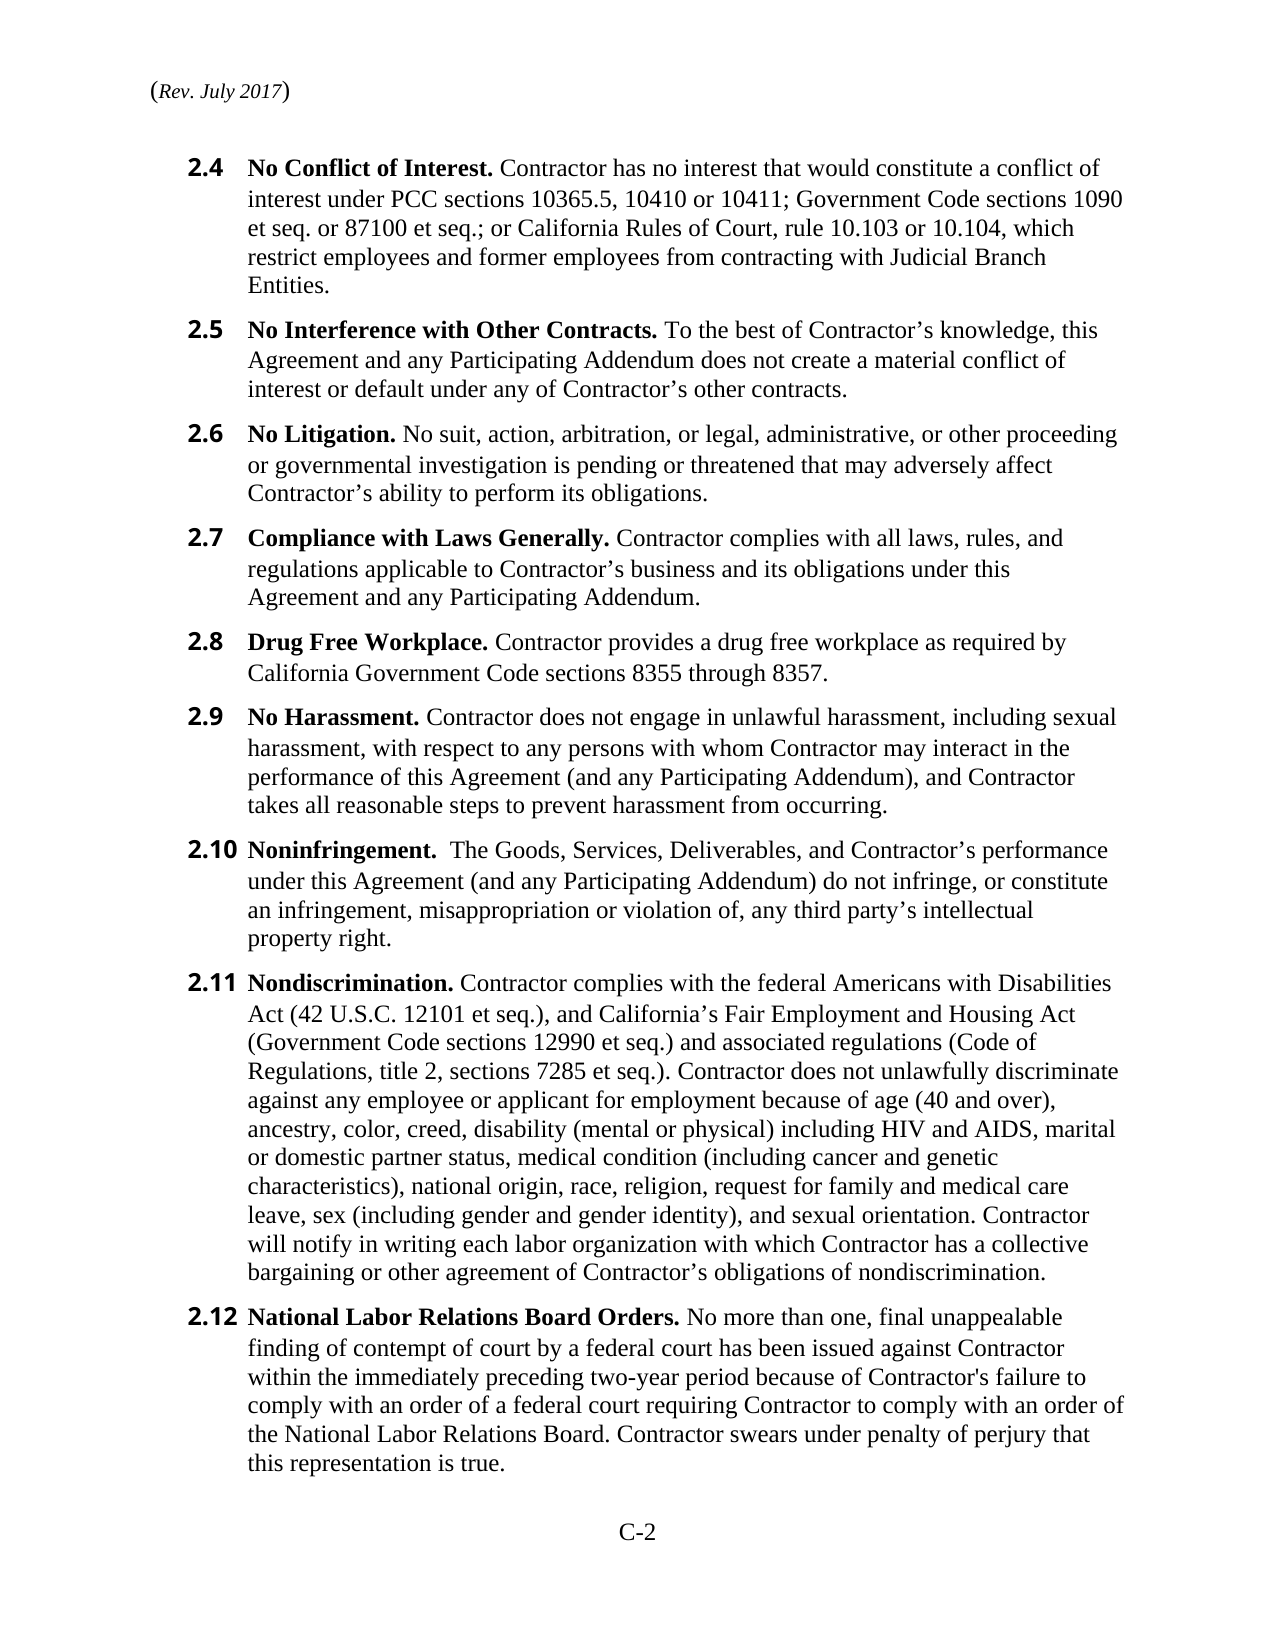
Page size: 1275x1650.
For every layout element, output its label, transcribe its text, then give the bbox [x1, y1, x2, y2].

list National Labor Relations Board Orders. No more than one, final unappealable finding of contempt of court by a federal court has been issued against Contractor within the immediately preceding two-year period because of Contractor's failure to comply with an order of a federal court requiring Contractor to comply with an order of the National Labor Relations Board. Contractor swears under penalty of perjury that this representation is true. [187, 1299, 1125, 1477]
list No Conflict of Interest. Contractor has no interest that would constitute a conflict of interest under PCC sections 10365.5, 10410 or 10411; Government Code sections 1090 et seq. or 87100 et seq.; or California Rules of Court, rule 10.103 or 10.104, which restrict employees and former employees from contracting with Judicial Branch Entities. [187, 150, 1125, 299]
list No Litigation. No suit, action, arbitration, or legal, administrative, or other proceeding or governmental investigation is pending or threatened that may adversely affect Contractor’s ability to perform its obligations. [187, 416, 1125, 507]
list No Interference with Other Contracts. To the best of Contractor’s knowledge, this Agreement and any Participating Addendum does not create a material conflict of interest or default under any of Contractor’s other contracts. [187, 312, 1125, 403]
list Compliance with Laws Generally. Contractor complies with all laws, rules, and regulations applicable to Contractor’s business and its obligations under this Agreement and any Participating Addendum. [187, 520, 1125, 611]
list Noninfringement. The Goods, Services, Deliverables, and Contractor’s performance under this Agreement (and any Participating Addendum) do not infringe, or constitute an infringement, misappropriation or violation of, any third party’s intellectual property right. [187, 832, 1125, 952]
list No Harassment. Contractor does not engage in unlawful harassment, including sexual harassment, with respect to any persons with whom Contractor may interact in the performance of this Agreement (and any Participating Addendum), and Contractor takes all reasonable steps to prevent harassment from occurring. [187, 699, 1125, 819]
list Nondiscrimination. Contractor complies with the federal Americans with Disabilities Act (42 U.S.C. 12101 et seq.), and California’s Fair Employment and Housing Act (Government Code sections 12990 et seq.) and associated regulations (Code of Regulations, title 2, sections 7285 et seq.). Contractor does not unlawfully discriminate against any employee or applicant for employment because of age (40 and over), ancestry, color, creed, disability (mental or physical) including HIV and AIDS, marital or domestic partner status, medical condition (including cancer and genetic characteristics), national origin, race, religion, request for family and medical care leave, sex (including gender and gender identity), and sexual orientation. Contractor will notify in writing each labor organization with which Contractor has a collective bargaining or other agreement of Contractor’s obligations of nondiscrimination. [187, 965, 1125, 1286]
list Drug Free Workplace. Contractor provides a drug free workplace as required by California Government Code sections 8355 through 8357. [187, 624, 1125, 687]
